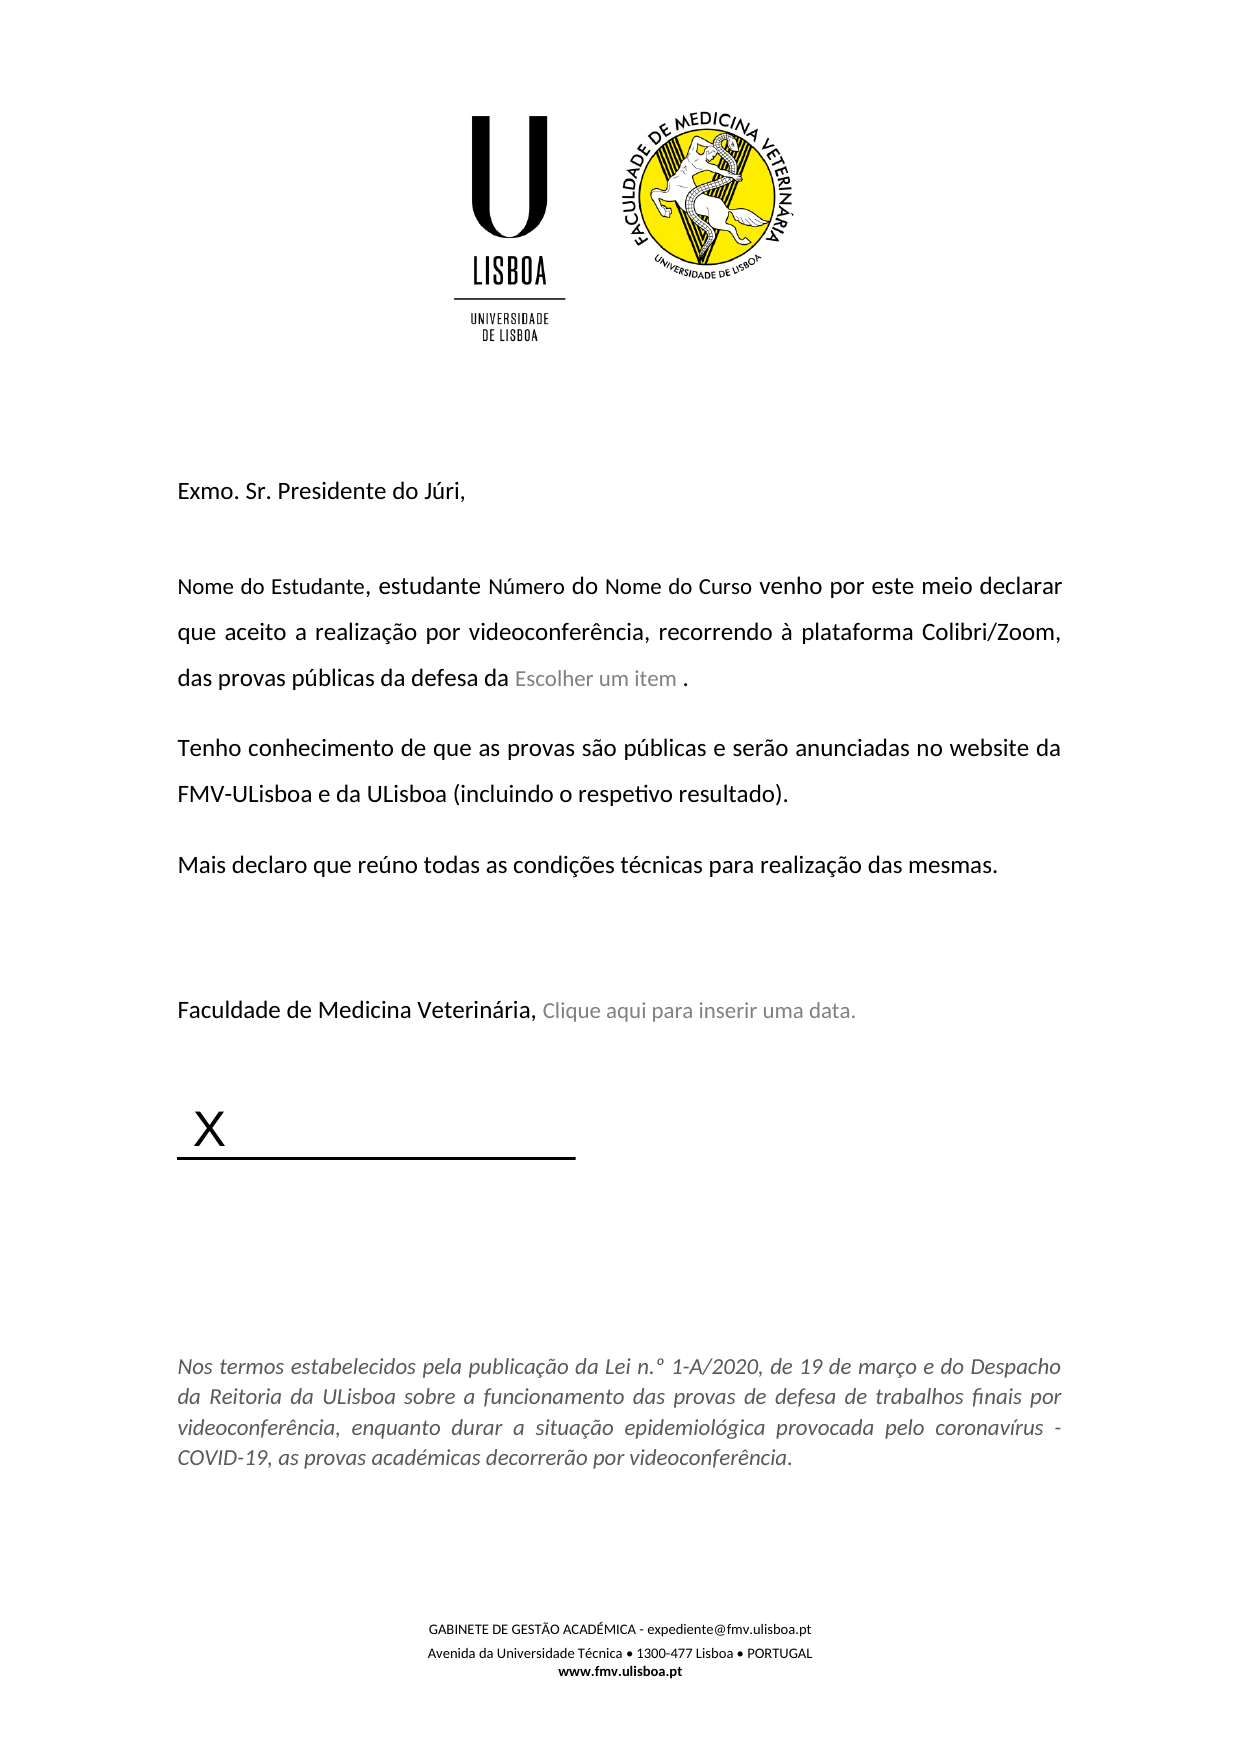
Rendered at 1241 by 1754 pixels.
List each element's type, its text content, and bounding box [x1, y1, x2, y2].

text , estudante do venho por este meio declarar que aceito a realização por videoconferência, recorrendo à plataforma Colibri/Zoom, das provas públicas da defesa da . [177, 570, 1063, 692]
picture [442, 107, 582, 350]
text Exmo. Sr. Presidente do Júri, [177, 475, 1063, 505]
text Mais declaro que reúno todas as condições técnicas para realização das mesmas. [177, 849, 1063, 879]
text Tenho conhecimento de que as provas são públicas e serão anunciadas no website da FMV-ULisboa e da ULisboa (incluindo o respetivo resultado). [177, 732, 1063, 809]
text Faculdade de Medicina Veterinária, [177, 994, 1063, 1024]
text Nos termos estabelecidos pela publicação da Lei n.º 1-A/2020, de 19 de março e do Despacho da Reitoria da ULisboa sobre a funcionamento das provas de defesa de trabalhos finais por videoconferência, enquanto durar a situação epidemiológica provocada pelo coronavírus - COVID-19, as provas académicas decorrerão por videoconferência. [177, 1352, 1063, 1471]
picture [614, 101, 798, 294]
